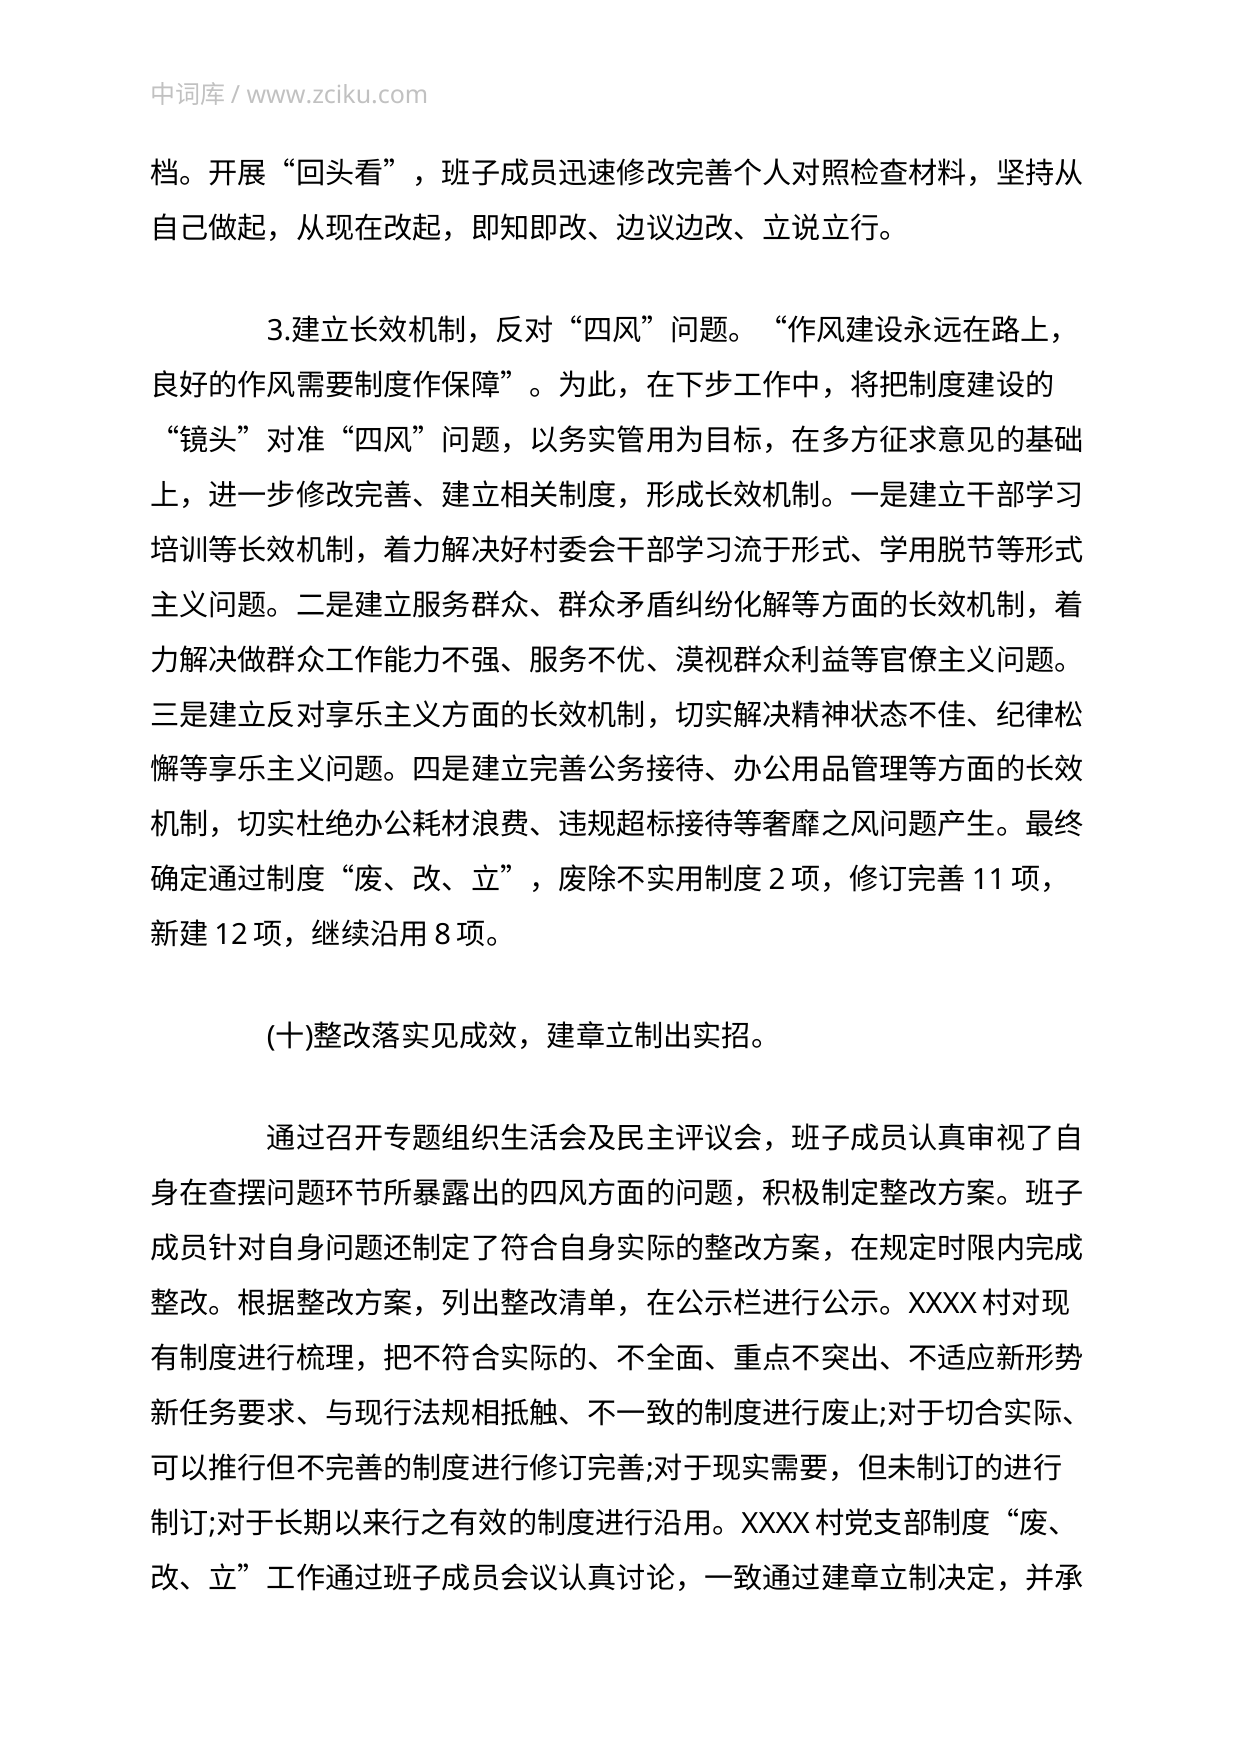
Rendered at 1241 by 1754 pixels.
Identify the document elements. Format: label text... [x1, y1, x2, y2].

text 3.建立长效机制，反对“四风”问题。“作风建设永远在路上，良好的作风需要制度作保障”。为此，在下步工作中，将把制度建设的“镜头”对准“四风”问题，以务实管用为目标，在多方征求意见的基础上，进一步修改完善、建立相关制度，形成长效机制。一是建立干部学习培训等长效机制，着力解决好村委会干部学习流于形式、学用脱节等形式主义问题。二是建立服务群众、群众矛盾纠纷化解等方面的长效机制，着力解决做群众工作能力不强、服务不优、漠视群众利益等官僚主义问题。三是建立反对享乐主义方面的长效机制，切实解决精神状态不佳、纪律松懈等享乐主义问题。四是建立完善公务接待、办公用品管理等方面的长效机制，切实杜绝办公耗材浪费、违规超标接待等奢靡之风问题产生。最终确定通过制度“废、改、立”，废除不实用制度2项，修订完善11项，新建12项，继续沿用8项。 [150, 307, 1090, 953]
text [150, 1115, 1090, 1597]
text (十)整改落实见成效，建章立制出实招。 [150, 1013, 1090, 1055]
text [150, 150, 1090, 247]
